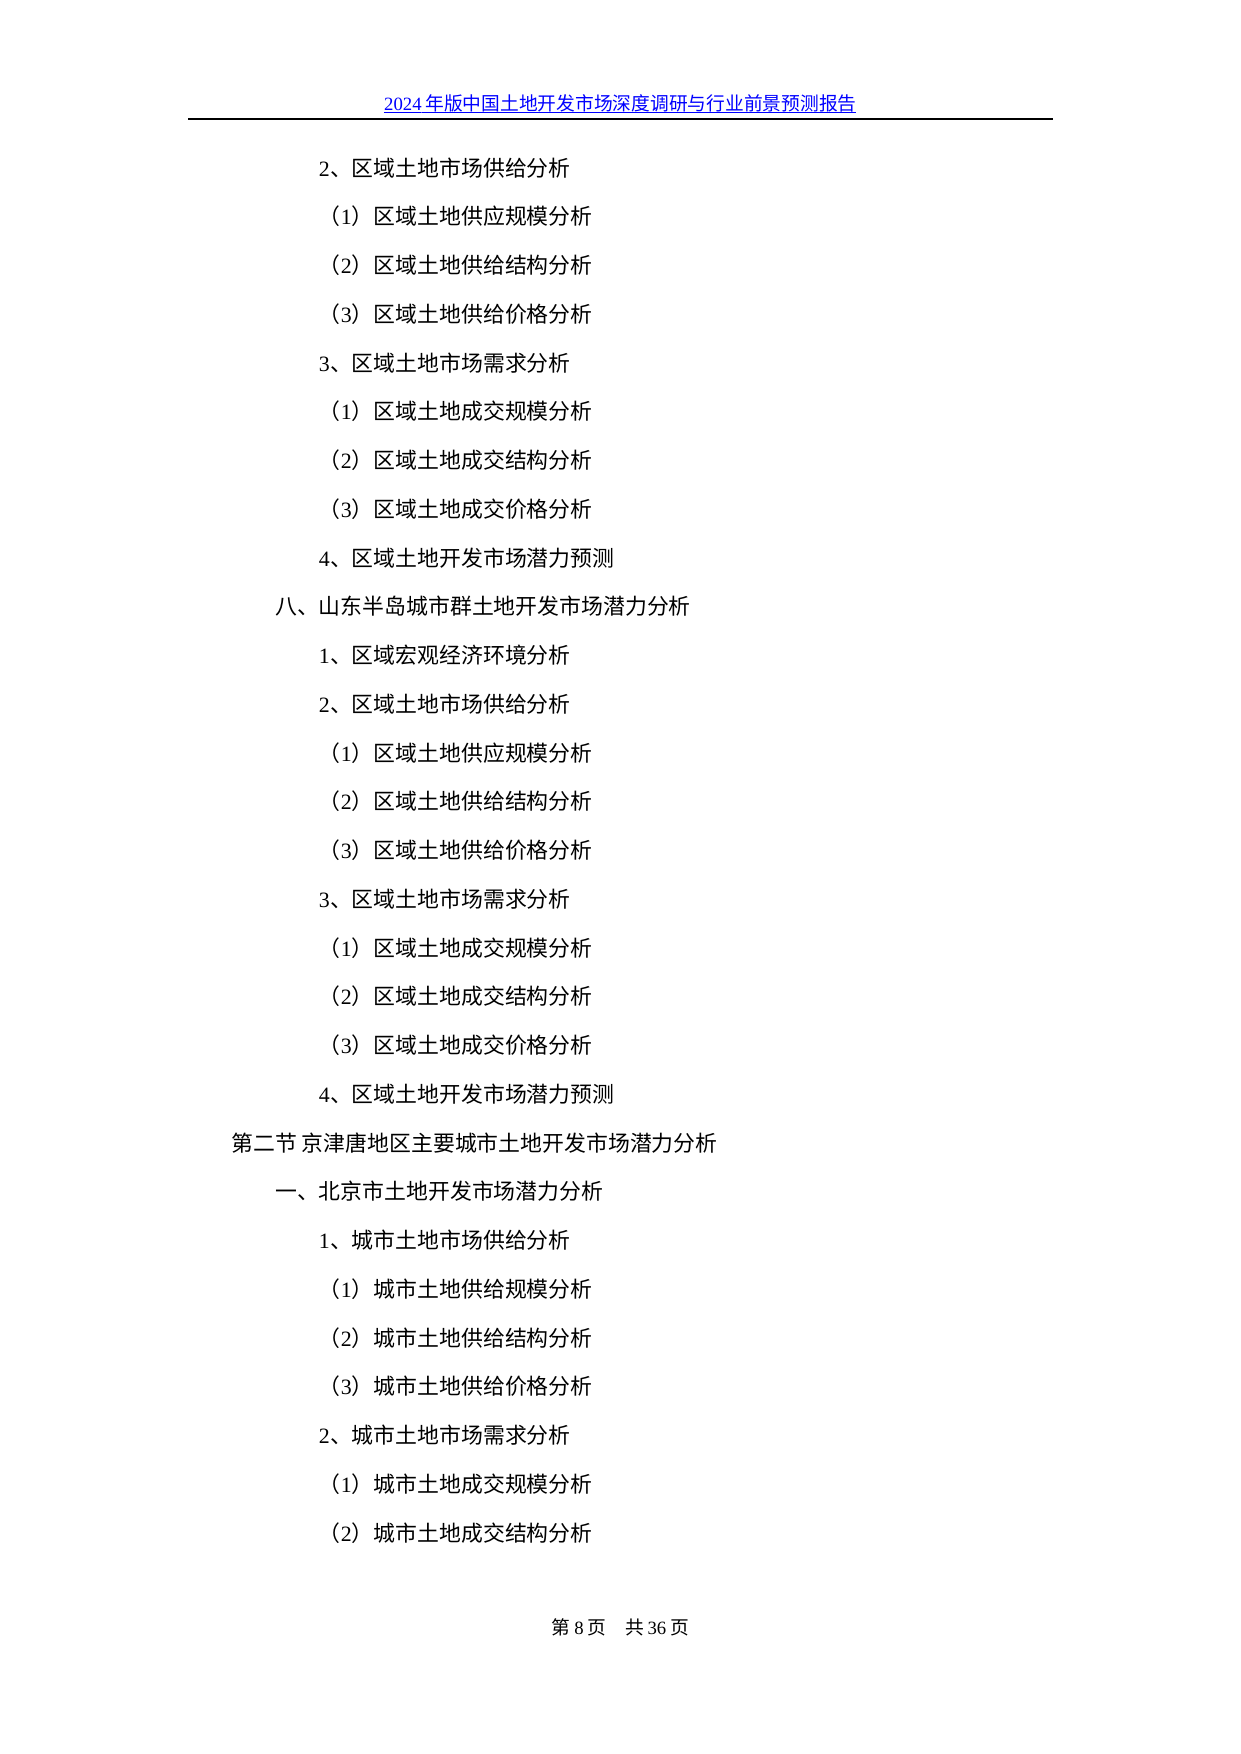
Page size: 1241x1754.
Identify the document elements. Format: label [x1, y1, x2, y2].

text [187, 150, 1053, 1548]
